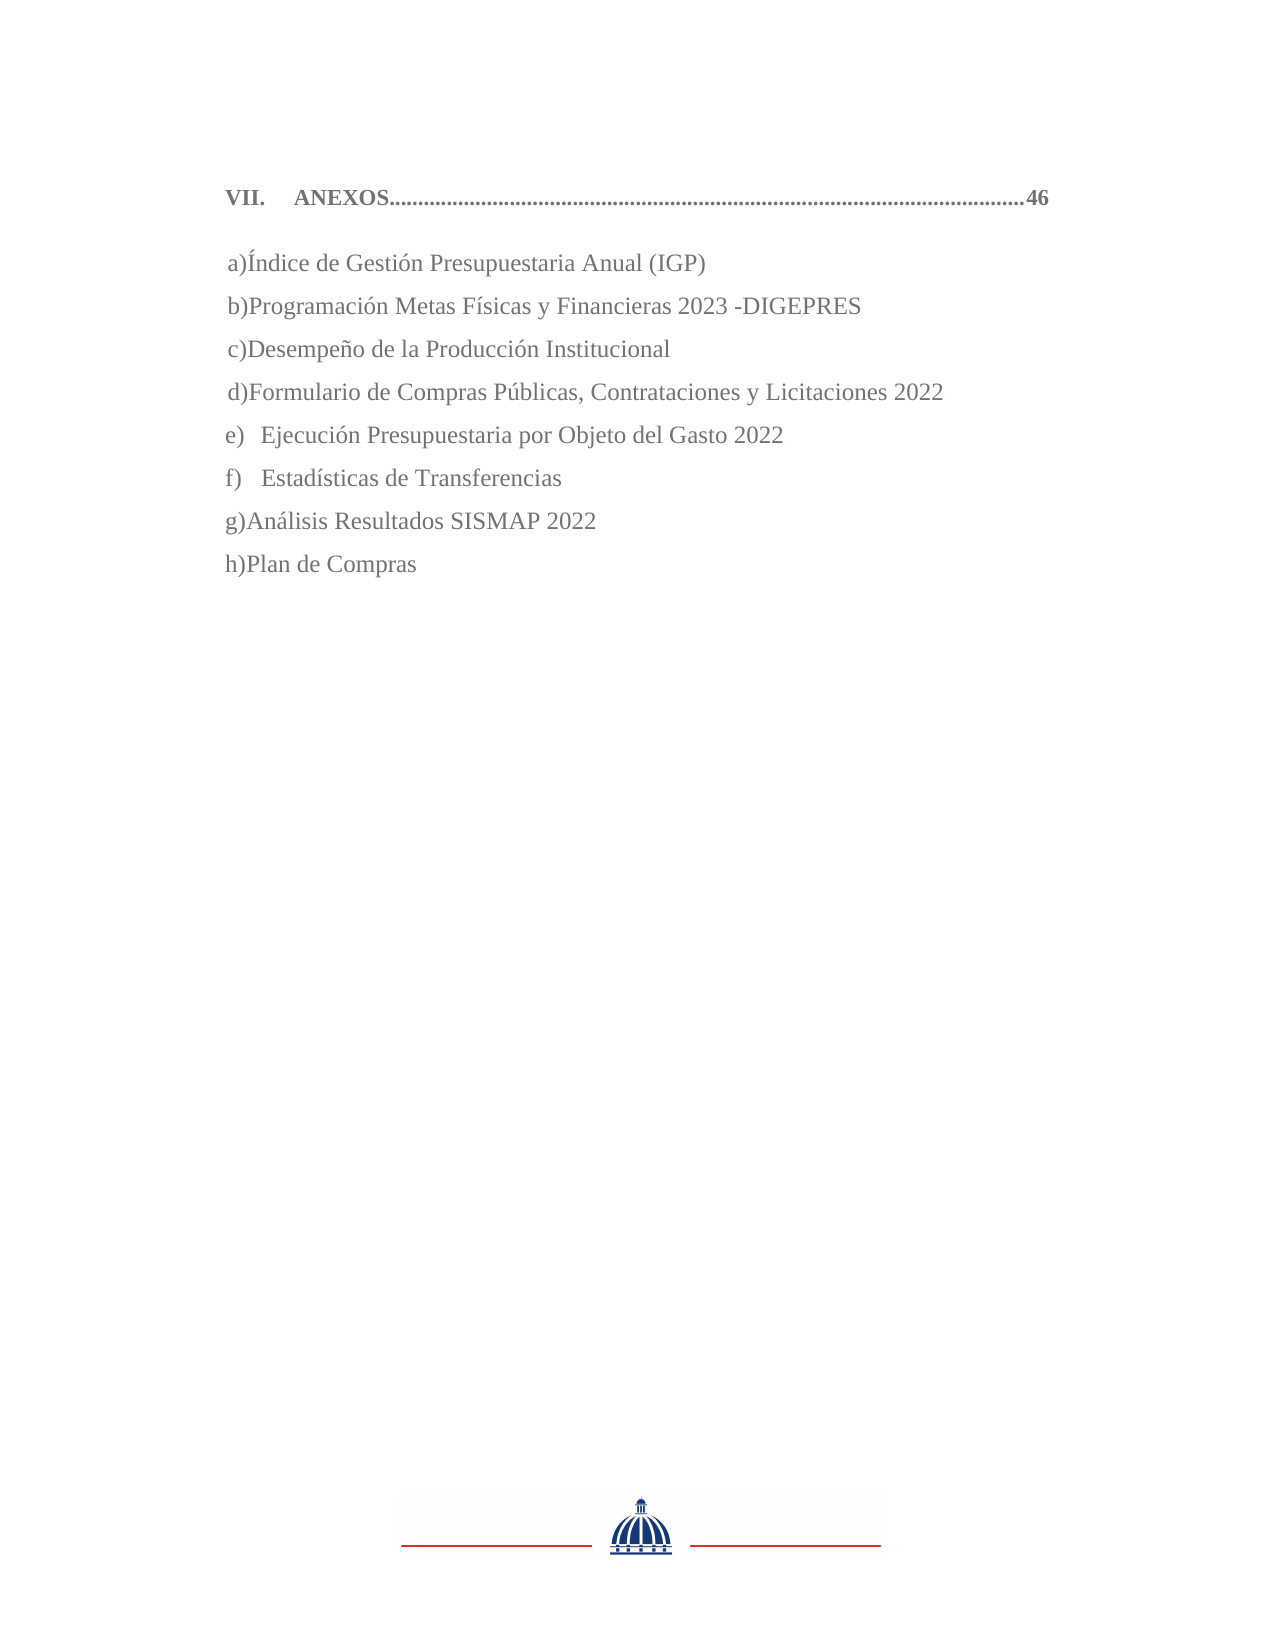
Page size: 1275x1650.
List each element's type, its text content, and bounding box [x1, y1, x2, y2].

picture [397, 1492, 885, 1556]
list Ejecución Presupuestaria por Objeto del Gasto 2022 [225, 420, 1050, 449]
list Plan de Compras [225, 549, 1050, 578]
list Índice de Gestión Presupuestaria Anual (IGP) [227, 248, 1050, 276]
list Desempeño de la Producción Institucional [227, 334, 1050, 363]
list Formulario de Compras Públicas, Contrataciones y Licitaciones 2022 [227, 377, 1050, 406]
list Estadísticas de Transferencias [225, 463, 1050, 492]
list Análisis Resultados SISMAP 2022 [225, 506, 1050, 535]
list Programación Metas Físicas y Financieras 2023 -DIGEPRES [227, 291, 1050, 319]
